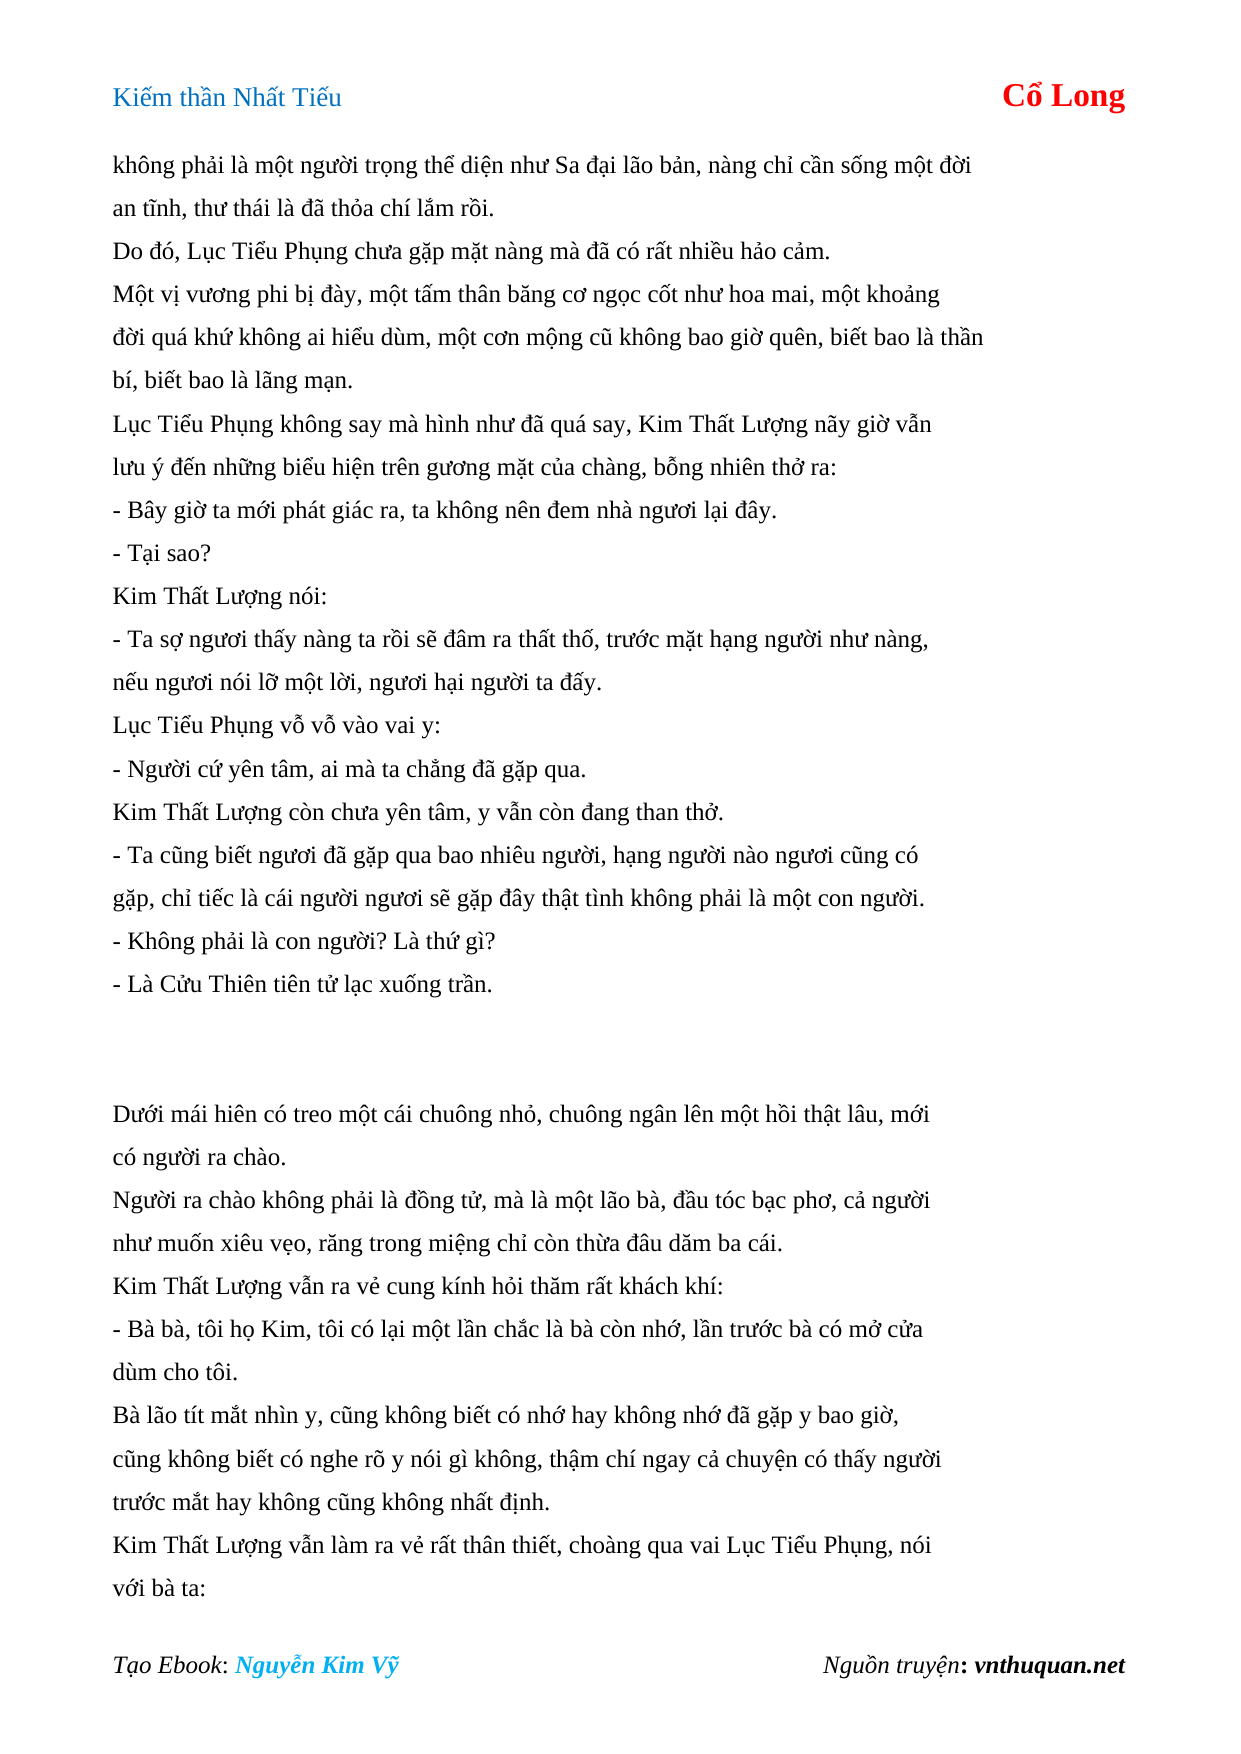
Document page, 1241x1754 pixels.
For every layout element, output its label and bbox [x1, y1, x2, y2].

text [112, 150, 1128, 1602]
